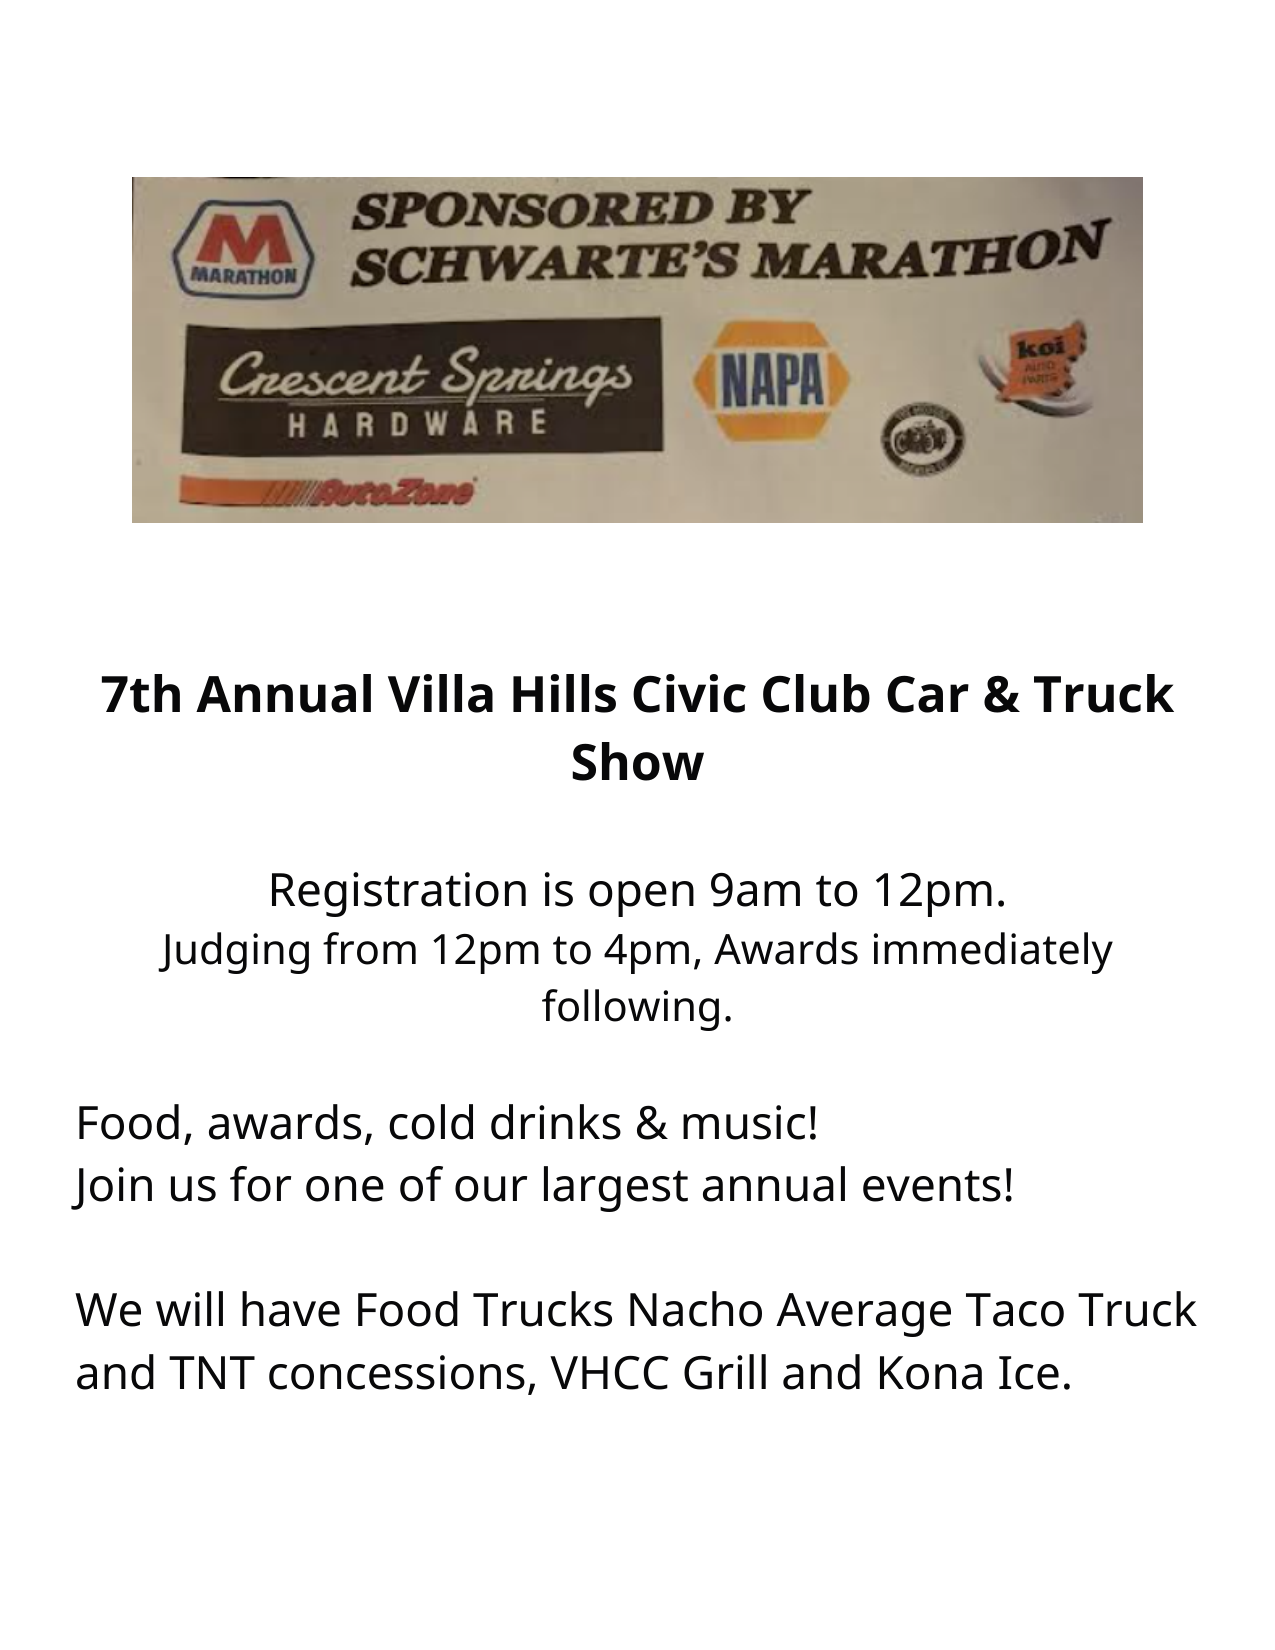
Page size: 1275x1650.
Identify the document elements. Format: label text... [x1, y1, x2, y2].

text 7th Annual Villa Hills Civic Club Car & Truck Show [75, 659, 1200, 795]
text Join us for one of our largest annual events! [75, 1153, 1200, 1215]
text Food, awards, cold drinks & music! [75, 1091, 1200, 1153]
text We will have Food Trucks Nacho Average Taco Truck and TNT concessions, VHCC Grill and Kona Ice. [75, 1278, 1200, 1402]
text Judging from 12pm to 4pm, Awards immediately following. [75, 920, 1200, 1034]
picture [132, 177, 1143, 523]
text Registration is open 9am to 12pm. [75, 795, 1200, 920]
